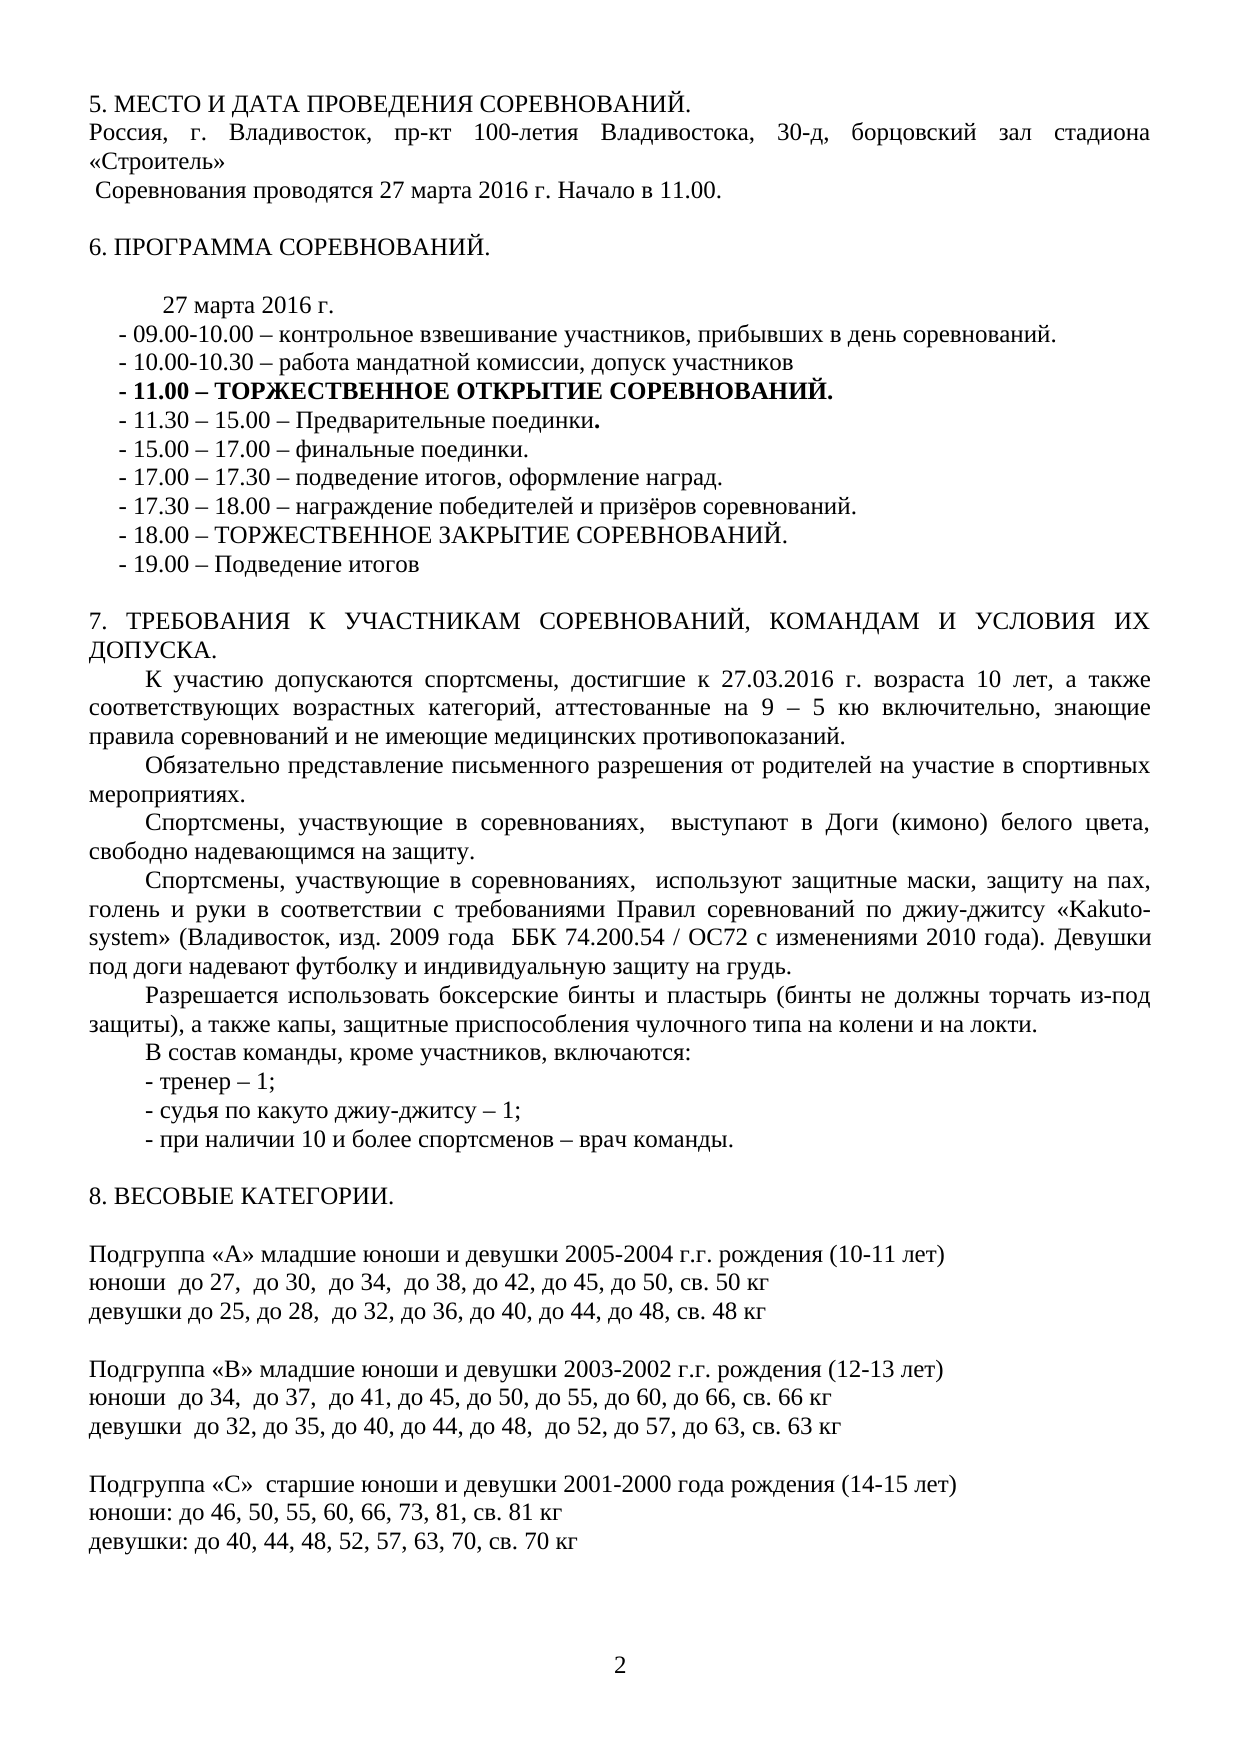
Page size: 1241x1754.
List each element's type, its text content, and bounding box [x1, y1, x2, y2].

text - 17.30 – 18.00 – награждение победителей и призёров соревнований. [89, 491, 1152, 520]
text - 09.00-10.00 – контрольное взвешивание участников, прибывших в день соревнований. [89, 319, 1152, 347]
text девушки до 25, до 28, до 32, до 36, до 40, до 44, до 48, св. 48 кг [89, 1296, 1152, 1325]
text - 19.00 – Подведение итогов [89, 549, 1152, 577]
text В состав команды, кроме участников, включаются: [89, 1037, 1152, 1066]
text - 17.00 – 17.30 – подведение итогов, оформление наград. [89, 462, 1152, 491]
text Подгруппа «В» младшие юноши и девушки 2003-2002 г.г. рождения (12-13 лет) [89, 1354, 1152, 1382]
text 8. ВЕСОВЫЕ КАТЕГОРИИ. [89, 1181, 1152, 1210]
text - тренер – 1; [89, 1066, 1152, 1095]
text - 11.30 – 15.00 – Предварительные поединки. [89, 405, 1152, 434]
text юноши: до 46, 50, 55, 60, 66, 73, 81, св. 81 кг [89, 1497, 1152, 1526]
text - 15.00 – 17.00 – финальные поединки. [89, 434, 1152, 462]
text 7. ТРЕБОВАНИЯ К УЧАСТНИКАМ СОРЕВНОВАНИЙ, КОМАНДАМ И УСЛОВИЯ ИХ ДОПУСКА. [89, 606, 1152, 664]
text - судья по какуто джиу-джитсу – 1; [89, 1095, 1152, 1124]
text Спортсмены, участвующие в соревнованиях, выступают в Доги (кимоно) белого цвета, свободно надевающимся на защиту. [89, 807, 1152, 865]
text Подгруппа «А» младшие юноши и девушки 2005-2004 г.г. рождения (10-11 лет) [89, 1239, 1152, 1267]
text - 10.00-10.30 – работа мандатной комиссии, допуск участников [89, 347, 1152, 376]
text Разрешается использовать боксерские бинты и пластырь (бинты не должны торчать из-под защиты), а также капы, защитные приспособления чулочного типа на колени и на локти. [89, 980, 1152, 1037]
text 6. ПРОГРАММА СОРЕВНОВАНИЙ. [89, 232, 1152, 261]
text юноши до 34, до 37, до 41, до 45, до 50, до 55, до 60, до 66, св. 66 кг [89, 1382, 1152, 1411]
text - 11.00 – ТОРЖЕСТВЕННОЕ ОТКРЫТИЕ СОРЕВНОВАНИЙ. [89, 376, 1152, 405]
text 5. МЕСТО И ДАТА ПРОВЕДЕНИЯ СОРЕВНОВАНИЙ. [89, 89, 1152, 117]
text Спортсмены, участвующие в соревнованиях, используют защитные маски, защиту на пах, голень и руки в соответствии с требованиями Правил соревнований по джиу-джитсу «Kakuto-system» (Владивосток, изд. 2009 года ББК 74.200.54 / ОС72 с изменениями 2010 года). Девушки под доги надевают футболку и индивидуальную защиту на грудь. [89, 865, 1152, 980]
text Россия, г. Владивосток, пр-кт 100-летия Владивостока, 30-д, борцовский зал стадиона «Строитель» [89, 117, 1152, 175]
text - 18.00 – ТОРЖЕСТВЕННОЕ ЗАКРЫТИЕ СОРЕВНОВАНИЙ. [89, 520, 1152, 549]
text юноши до 27, до 30, до 34, до 38, до 42, до 45, до 50, св. 50 кг [89, 1267, 1152, 1296]
text К участию допускаются спортсмены, достигшие к 27.03.2016 г. возраста 10 лет, а также соответствующих возрастных категорий, аттестованные на 9 – 5 кю включительно, знающие правила соревнований и не имеющие медицинских противопоказаний. [89, 664, 1152, 750]
text Обязательно представление письменного разрешения от родителей на участие в спортивных мероприятиях. [89, 750, 1152, 807]
text - при наличии 10 и более спортсменов – врач команды. [89, 1124, 1152, 1152]
text 27 марта 2016 г. [89, 290, 1152, 319]
text Соревнования проводятся 27 марта 2016 г. Начало в 11.00. [89, 175, 1152, 204]
text Подгруппа «С» старшие юноши и девушки 2001-2000 года рождения (14-15 лет) [89, 1469, 1152, 1497]
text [89, 1526, 1152, 1555]
text девушки до 32, до 35, до 40, до 44, до 48, до 52, до 57, до 63, св. 63 кг [89, 1411, 1152, 1440]
